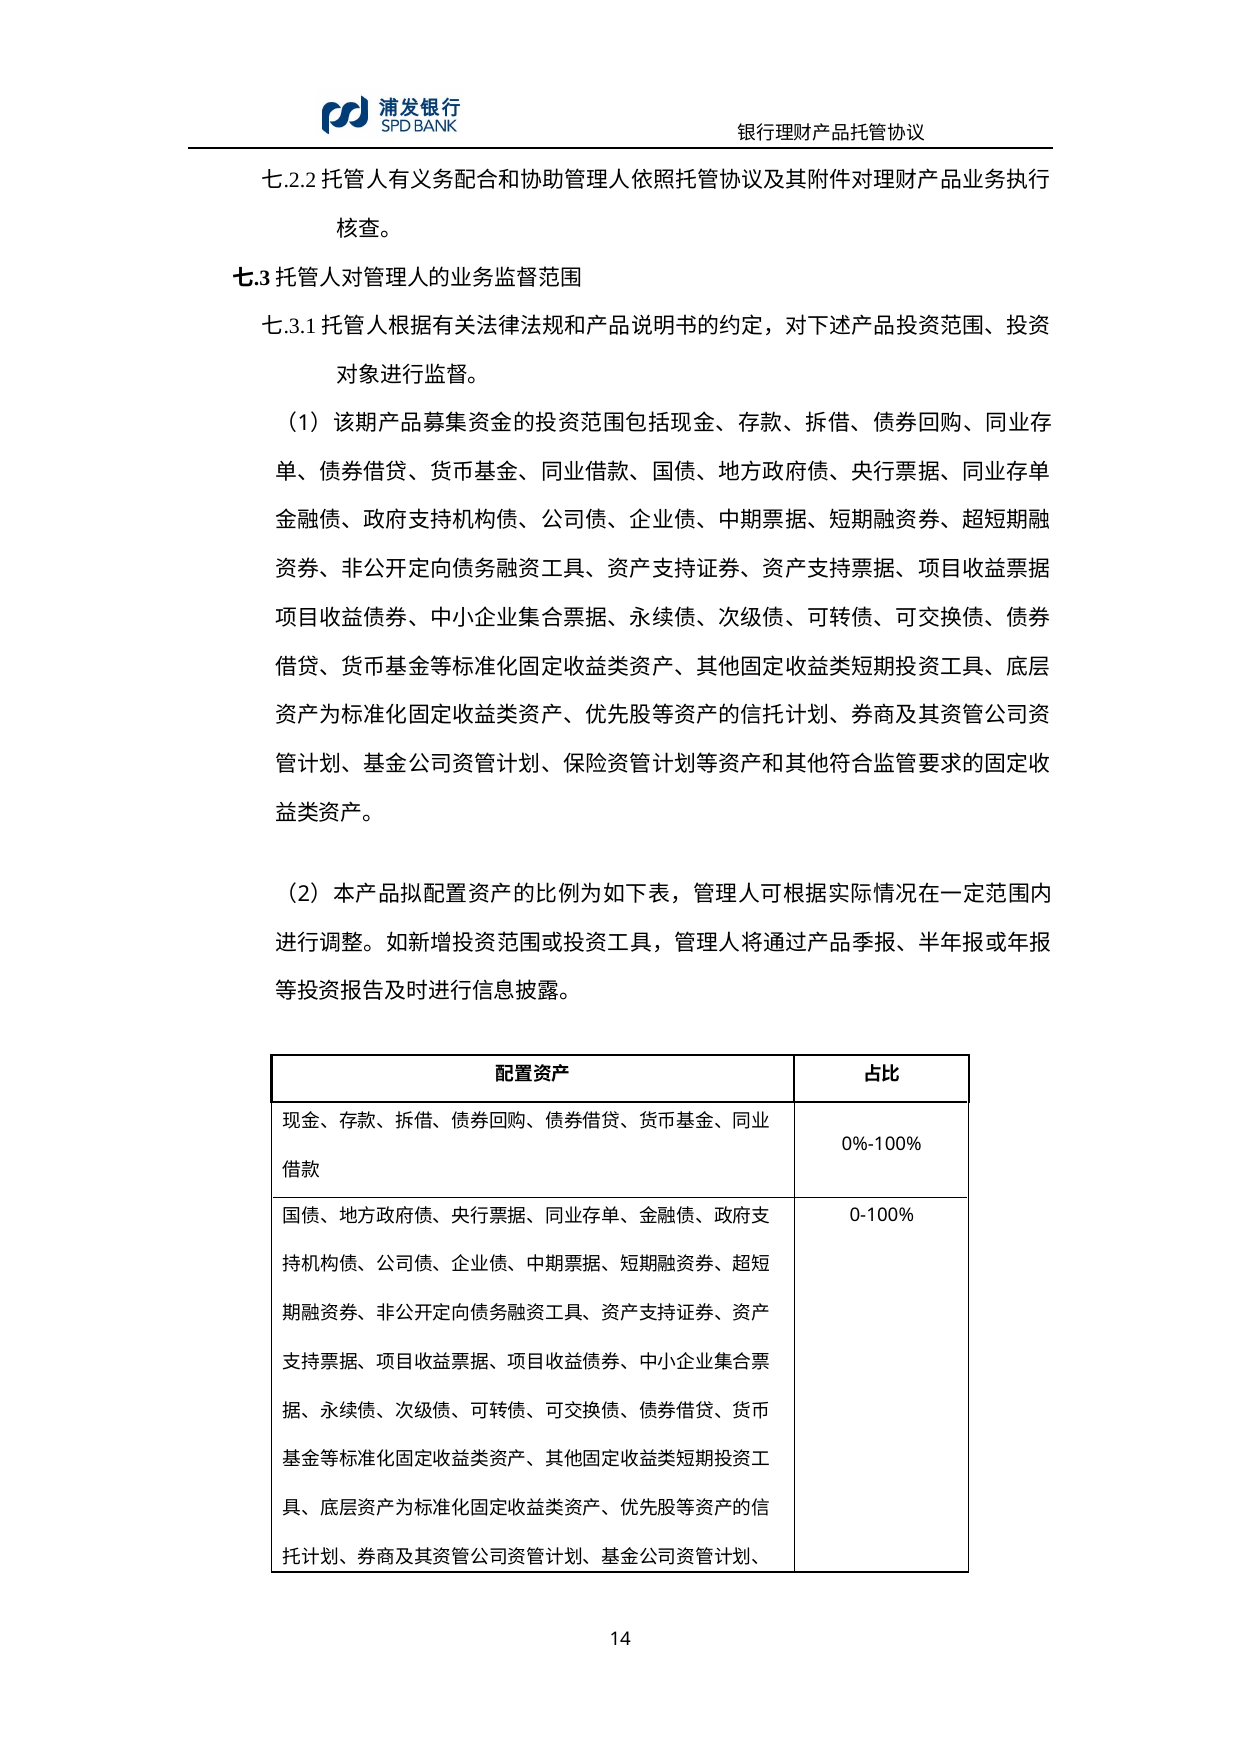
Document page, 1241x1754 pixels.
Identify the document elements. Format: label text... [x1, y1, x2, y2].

subtitle 托管人根据有关法律法规和产品说明书的约定，对下述产品投资范围、投资对象进行监督。 [261, 307, 1053, 389]
text （2）本产品拟配置资产的比例为如下表，管理人可根据实际情况在一定范围内进行调整。如新增投资范围或投资工具，管理人将通过产品季报、半年报或年报等投资报告及时进行信息披露。 [275, 875, 1053, 1005]
text （1）该期产品募集资金的投资范围包括现金、存款、拆借、债券回购、同业存单、债券借贷、货币基金、同业借款、国债、地方政府债、央行票据、同业存单、金融债、政府支持机构债、公司债、企业债、中期票据、短期融资券、超短期融资券、非公开定向债务融资工具、资产支持证券、资产支持票据、项目收益票据、项目收益债券、中小企业集合票据、永续债、次级债、可转债、可交换债、债券借贷、货币基金等标准化固定收益类资产、其他固定收益类短期投资工具、底层资产为标准化固定收益类资产、优先股等资产的信托计划、券商及其资管公司资管计划、基金公司资管计划、保险资管计划等资产和其他符合监管要求的固定收益类资产。 [275, 404, 1053, 827]
table_cell 0%-100% [795, 1101, 968, 1197]
table_header 占比 [795, 1056, 968, 1101]
subtitle 托管人有义务配合和协助管理人依照托管协议及其附件对理财产品业务执行核查。 [261, 162, 1053, 243]
table_cell 现金、存款、拆借、债券回购、债券借贷、货币基金、同业借款 [272, 1103, 794, 1197]
picture [315, 88, 464, 140]
table_cell 0-100% [795, 1197, 968, 1571]
subtitle 托管人对管理人的业务监督范围 [232, 259, 1053, 292]
table_header 配置资产 [273, 1056, 793, 1101]
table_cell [272, 1197, 794, 1571]
